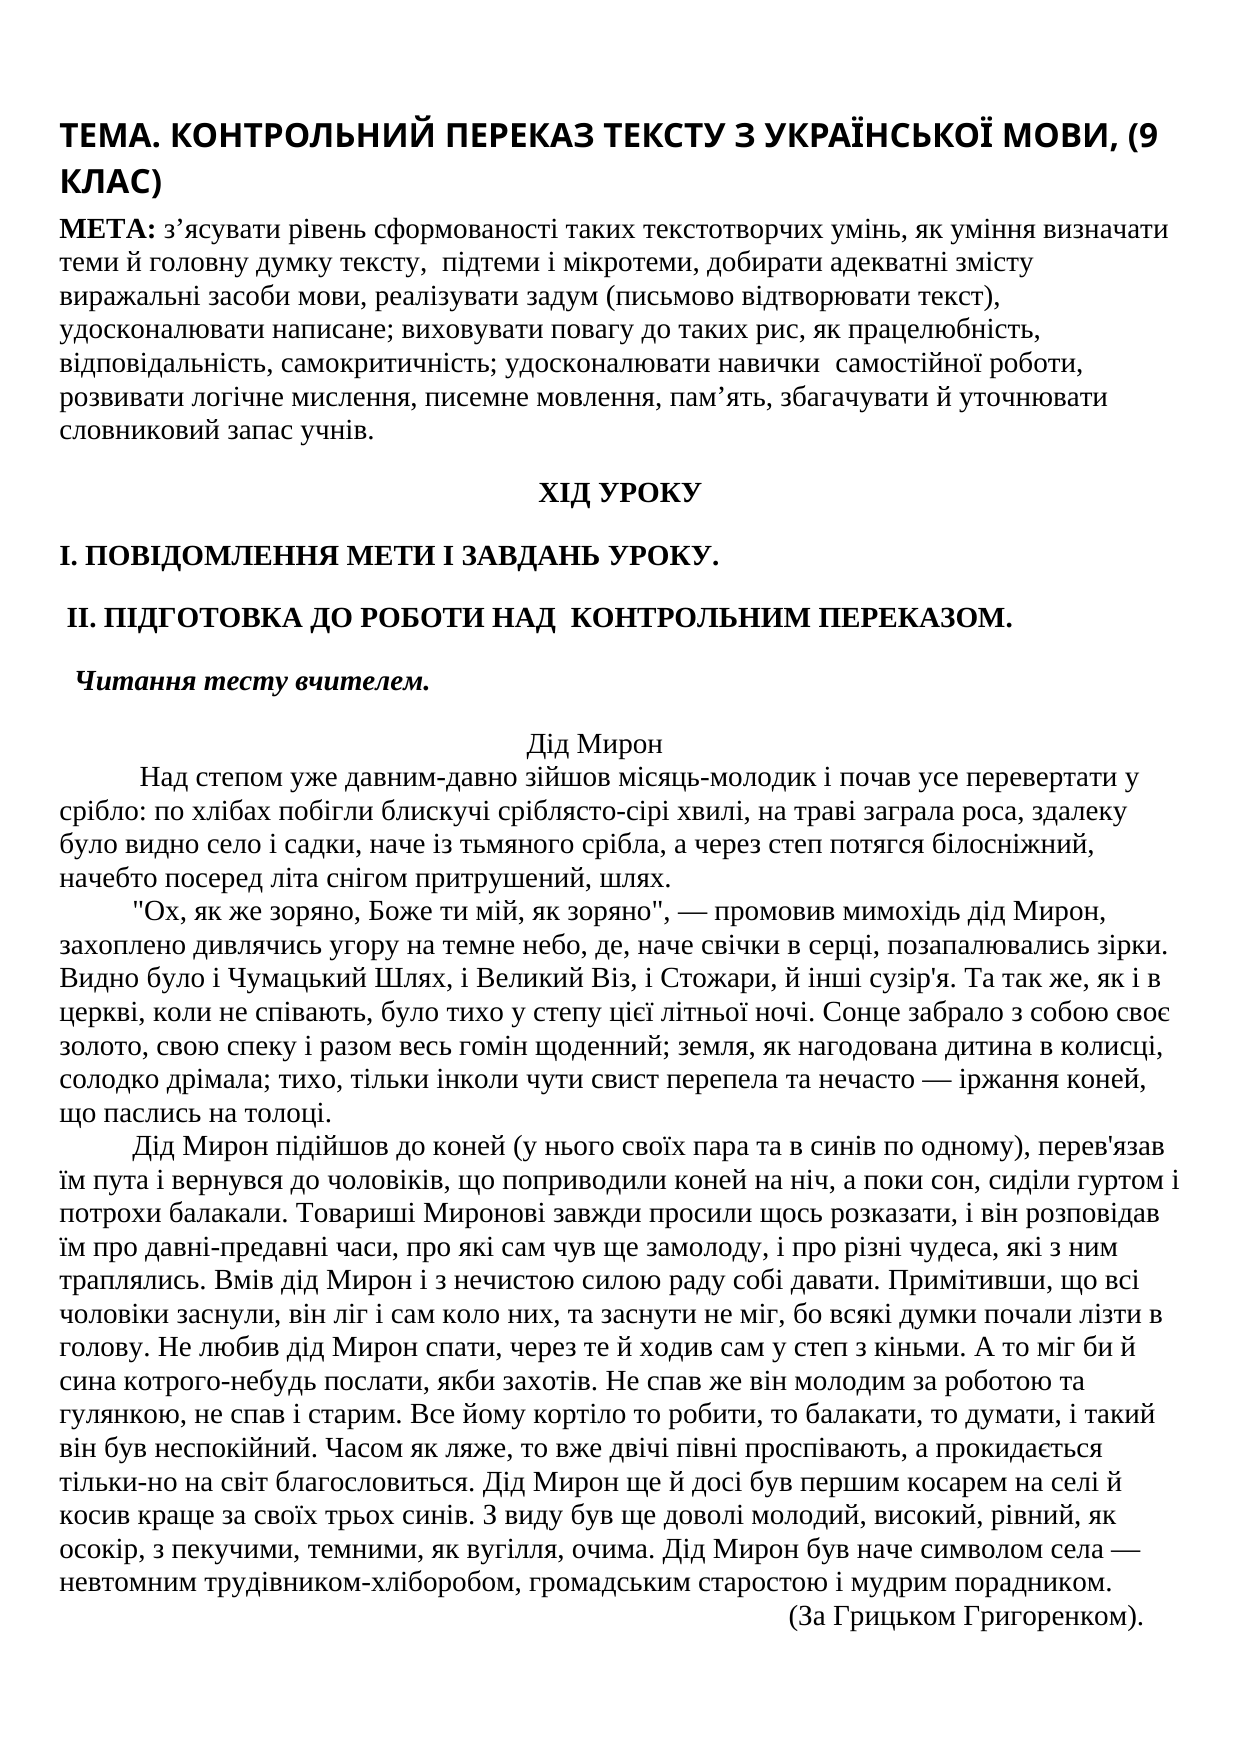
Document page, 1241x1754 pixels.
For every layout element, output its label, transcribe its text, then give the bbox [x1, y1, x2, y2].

text ХІД УРОКУ [59, 475, 1181, 508]
text І. ПОВІДОМЛЕННЯ МЕТИ І ЗАВДАНЬ УРОКУ. [59, 538, 1181, 571]
text ІІ. ПІДГОТОВКА ДО РОБОТИ НАД КОНТРОЛЬНИМ ПЕРЕКАЗОМ. [59, 600, 1181, 634]
text МЕТА: з’ясувати рівень сформованості таких текстотворчих умінь, як уміння визначати теми й головну думку тексту, підтеми і мікротеми, добирати адекватні змісту виражальні засоби мови, реалізувати задум (письмово відтворювати текст), удосконалювати написане; виховувати повагу до таких рис, як працелюбність, відповідальність, самокритичність; удосконалювати навички самостійної роботи, розвивати логічне мислення, писемне мовлення, пам’ять, збагачувати й уточнювати словниковий запас учнів. [59, 211, 1181, 446]
text ТЕМА. КОНТРОЛЬНИЙ ПЕРЕКАЗ ТЕКСТУ З УКРАЇНСЬКОЇ МОВИ, (9 КЛАС) [59, 112, 1181, 203]
text Читання тесту вчителем. [59, 663, 1181, 697]
text Дід Мирон Над степом уже давним-давно зійшов місяць-молодик і почав усе перевертати у срібло: по хлібах побігли блискучі сріблясто-сірі хвилі, на траві заграла роса, здалеку було видно село і садки, наче із тьмяного срібла, а через степ потягся білосніжний, начебто посеред літа снігом притрушений, шлях. "Ох, як же зоряно, Боже ти мій, як зоряно", — промовив мимохідь дід Мирон, захоплено дивлячись угору на темне небо, де, наче свічки в серці, позапалювались зірки. Видно було і Чумацький Шлях, і Великий Віз, і Стожари, й інші сузір'я. Та так же, як і в церкві, коли не співають, було тихо у степу цієї літньої ночі. Сонце забрало з собою своє золото, свою спеку і разом весь гомін щоденний; земля, як нагодована дитина в колисці, солодко дрімала; тихо, тільки інколи чути свист перепела та нечасто — іржання коней, що паслись на толоці. Дід Мирон підійшов до коней (у нього своїх пара та в синів по одному), перев'язав їм пута і вернувся до чоловіків, що поприводили коней на ніч, а поки сон, сиділи гуртом і потрохи балакали. Товариші Миронові завжди просили щось розказати, і він розповідав їм про давні-предавні часи, про які сам чув ще замолоду, і про різні чудеса, які з ним траплялись. Вмів дід Мирон і з нечистою силою раду собі давати. Примітивши, що всі чоловіки заснули, він ліг і сам коло них, та заснути не міг, бо всякі думки почали лізти в голову. Не любив дід Мирон спати, через те й ходив сам у степ з кіньми. А то міг би й сина котрого-небудь послати, якби захотів. Не спав же він молодим за роботою та гулянкою, не спав і старим. Все йому кортіло то робити, то балакати, то думати, і такий він був неспокійний. Часом як ляже, то вже двічі півні проспівають, а прокидається тільки-но на світ благословиться. Дід Мирон ще й досі був першим косарем на селі й косив краще за своїх трьох синів. З виду був ще доволі молодий, високий, рівний, як осокір, з пекучими, темними, як вугілля, очима. Дід Мирон був наче символом села — невтомним трудівником-хліборобом, громадським старостою і мудрим порадником. (За Грицьком Григоренком). [59, 726, 1181, 1631]
